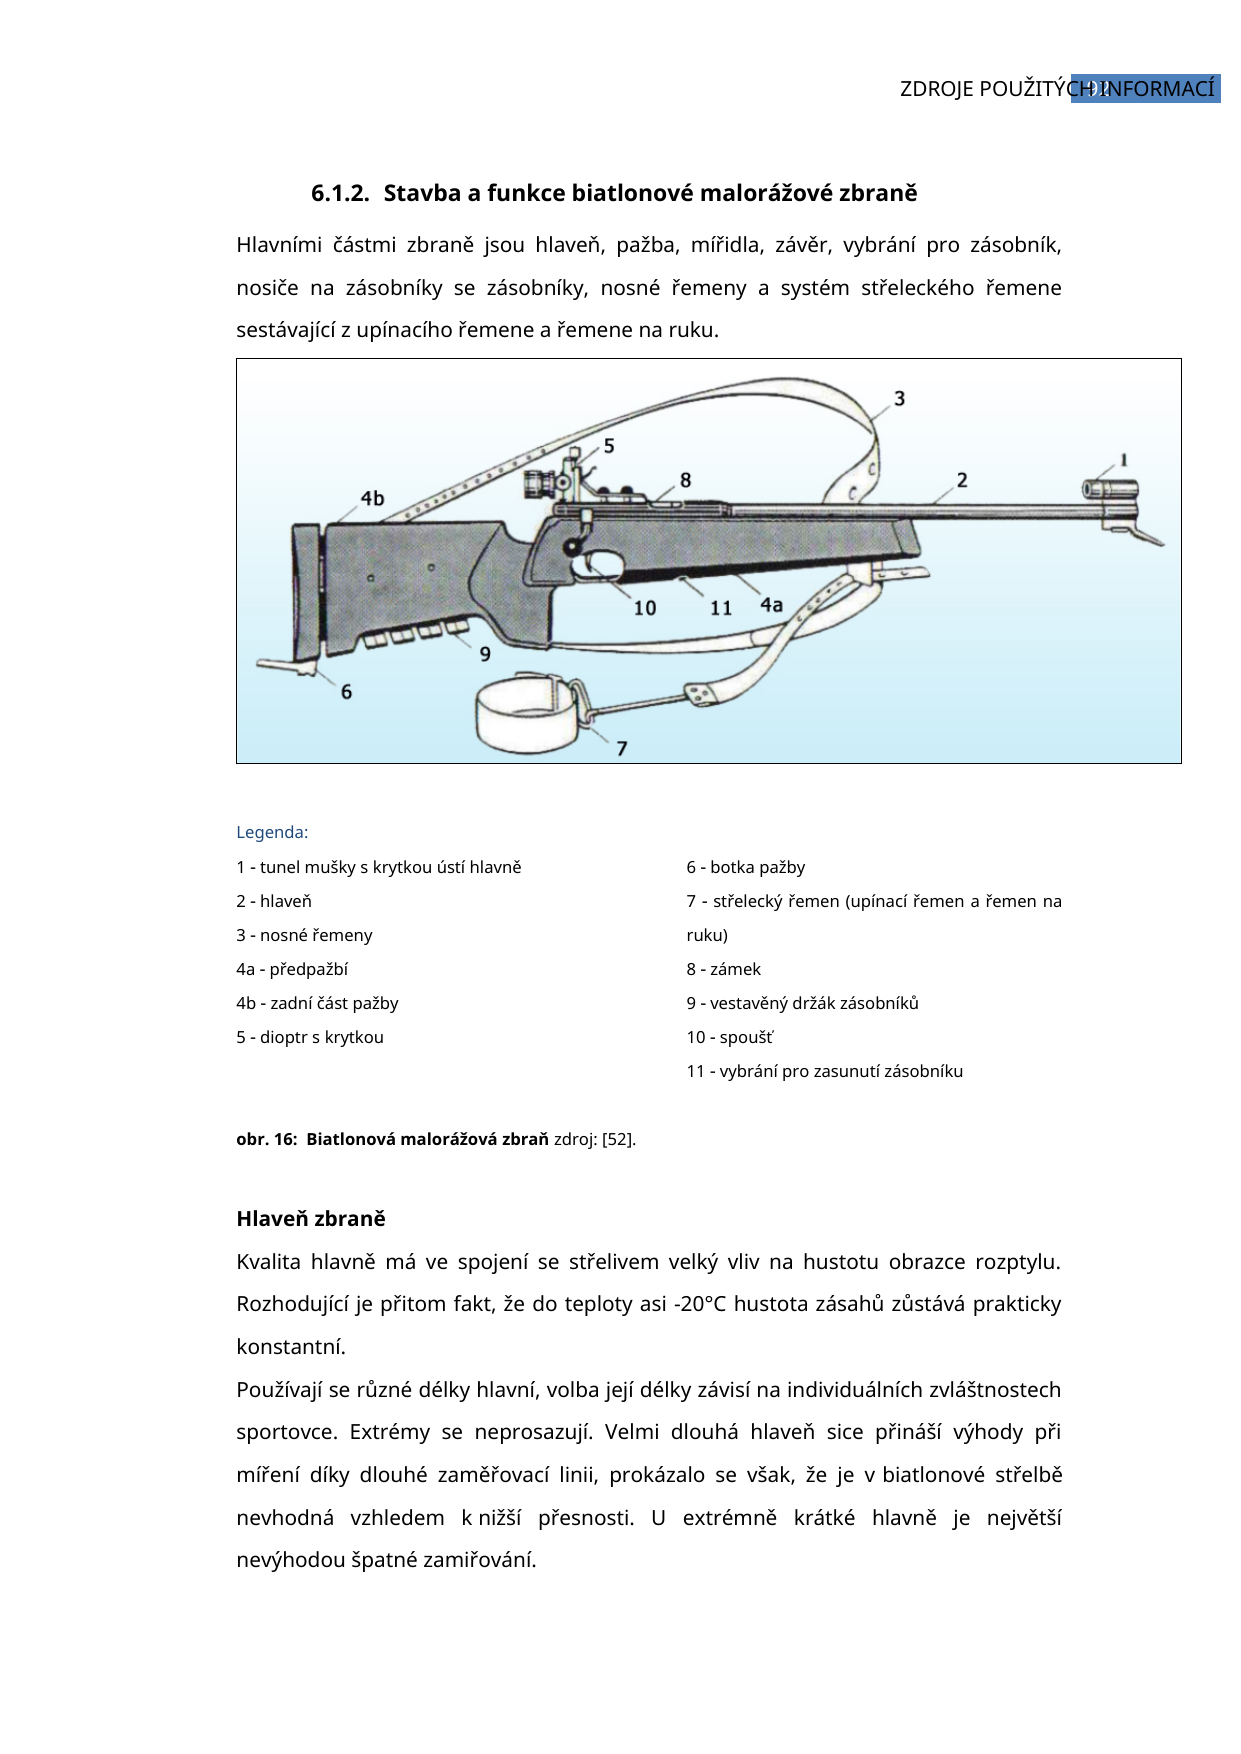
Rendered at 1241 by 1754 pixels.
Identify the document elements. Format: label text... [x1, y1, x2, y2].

text 7 střelecký řemen (upínací řemen a řemen na ruku) [686, 889, 1063, 946]
text 9 vestavěný držák zásobníků [686, 991, 1063, 1014]
text Kvalita hlavně má ve spojení se střelivem velký vliv na hustotu obrazce rozptylu. Rozhodující je přitom fakt, že do teploty asi hustota zásahů zůstává prakticky konstantní. [236, 1247, 1063, 1361]
text Hlavními částmi zbraně jsou hlaveň, pažba, mířidla, závěr, vybrání pro zásobník, nosiče na zásobníky se zásobníky, nosné řemeny a systém střeleckého řemene sestávající z upínacího řemene a řemene na ruku. [236, 230, 1063, 344]
text obr. 16: Biatlonová malorážová zbraň zdroj: [52]. [236, 1128, 1063, 1150]
text 3 nosné řemeny [236, 923, 613, 946]
text 4b zadní část pažby [236, 991, 613, 1014]
text 5 dioptr s krytkou [236, 1026, 613, 1048]
picture [237, 359, 1181, 763]
text 8 zámek [686, 957, 1063, 980]
text Hlaveň zbraně [236, 1204, 1063, 1233]
subtitle Stavba a funkce biatlonové malorážové zbraně [311, 177, 1063, 208]
text 4a předpažbí [236, 957, 613, 980]
text 6 botka pažby [686, 855, 1063, 878]
text 2 hlaveň [236, 889, 613, 912]
text 11 vybrání pro zasunutí zásobníku [686, 1059, 1063, 1082]
text 1 tunel mušky s krytkou ústí hlavně [236, 855, 613, 878]
text Používají se různé délky hlavní, volba její délky závisí na individuálních zvláštnostech sportovce. Extrémy se neprosazují. Velmi dlouhá hlaveň sice přináší výhody při míření díky dlouhé zaměřovací linii, prokázalo se však, že je v biatlonové střelbě nevhodná vzhledem k nižší přesnosti. U extrémně krátké hlavně je největší nevýhodou špatné zamiřování. [236, 1375, 1063, 1574]
text Legenda: [236, 821, 613, 844]
text 10 spoušť [686, 1026, 1063, 1048]
